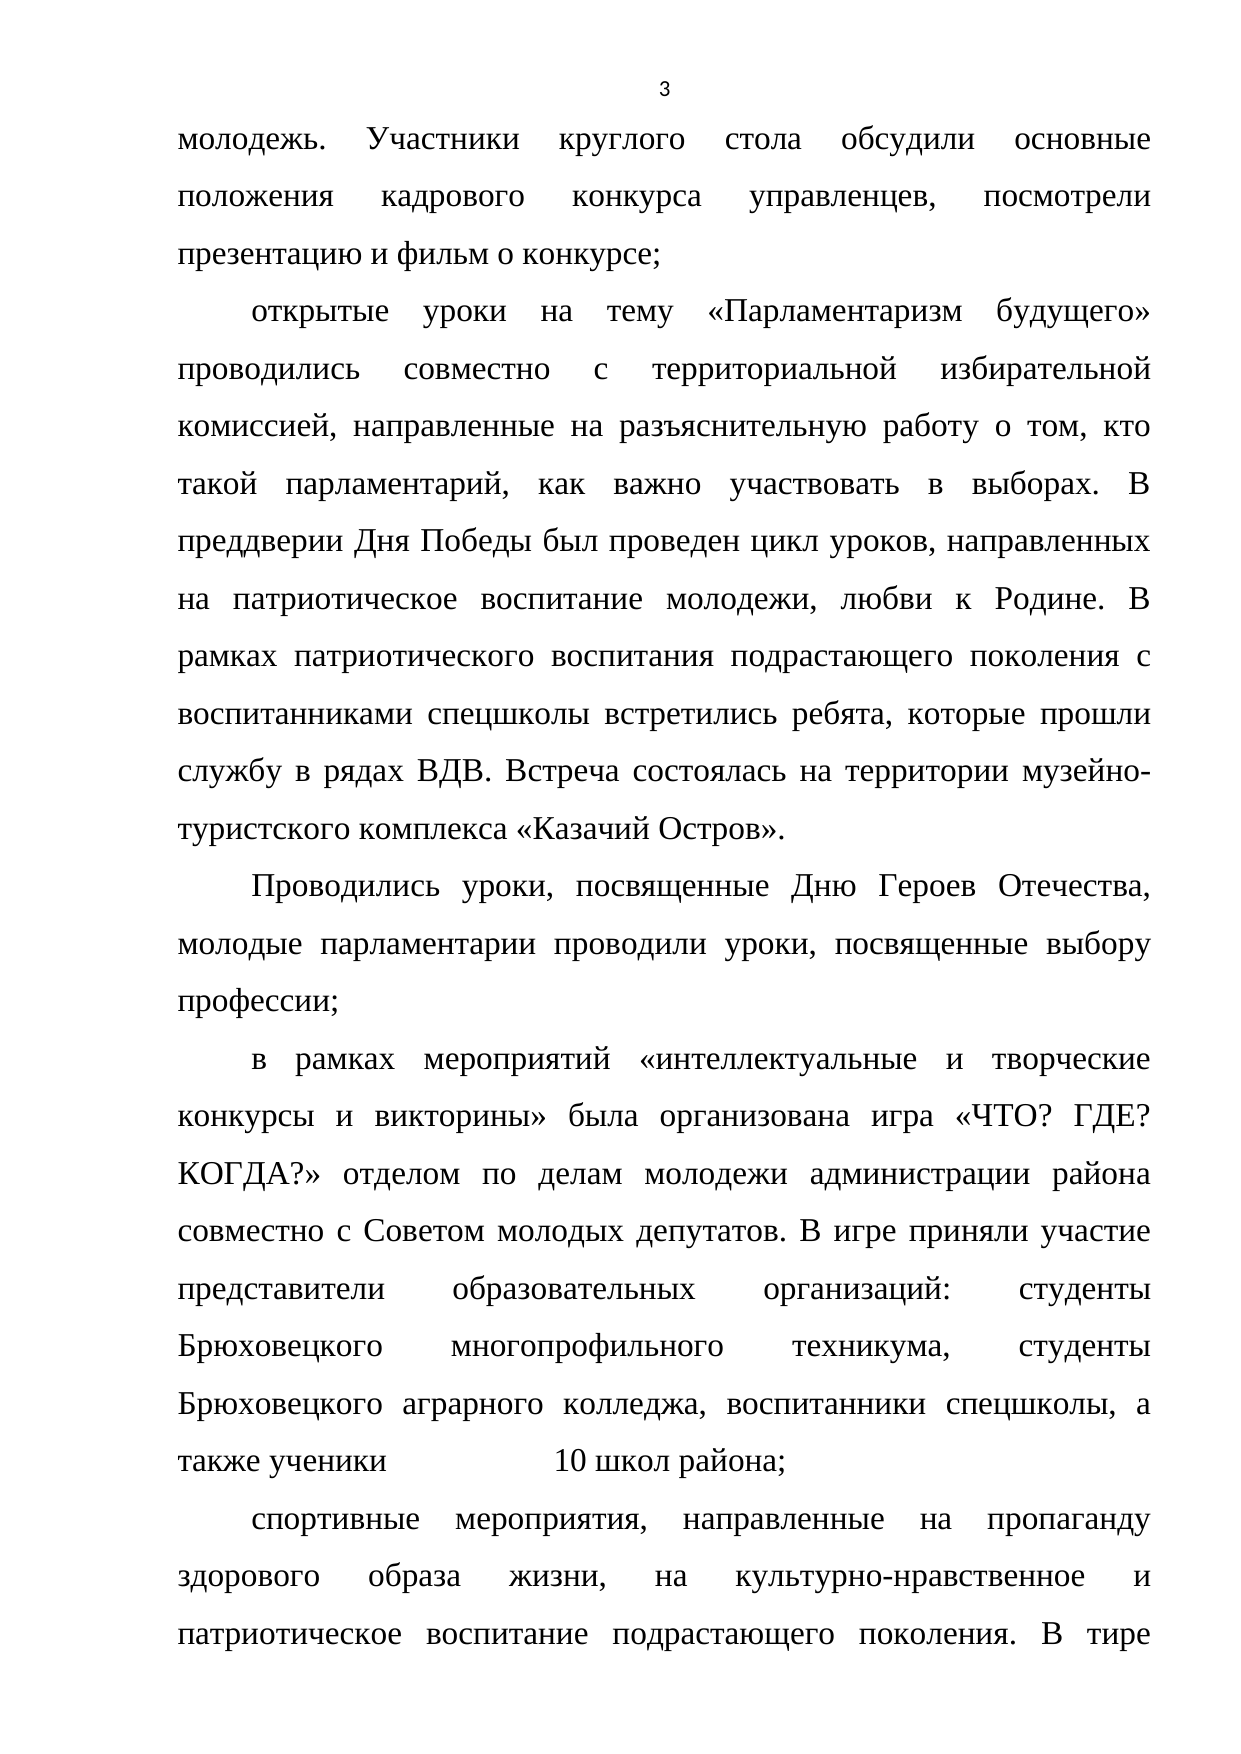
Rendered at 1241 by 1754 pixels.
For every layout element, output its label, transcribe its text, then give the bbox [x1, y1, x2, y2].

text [177, 1498, 1152, 1651]
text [177, 118, 1152, 271]
text в рамках мероприятий «интеллектуальные и творческие конкурсы и викторины» была организована игра «ЧТО? ГДЕ? КОГДА?» отделом по делам молодежи администрации района совместно с Советом молодых депутатов. В игре приняли участие представители образовательных организаций: студенты Брюховецкого многопрофильного техникума, студенты Брюховецкого аграрного колледжа, воспитанники спецшколы, а также ученики 10 школ района; [177, 1038, 1152, 1479]
text открытые уроки на тему «Парламентаризм будущего» проводились совместно с территориальной избирательной комиссией, направленные на разъяснительную работу о том, кто такой парламентарий, как важно участвовать в выборах. В преддверии Дня Победы был проведен цикл уроков, направленных на патриотическое воспитание молодежи, любви к Родине. В рамках патриотического воспитания подрастающего поколения с воспитанниками спецшколы встретились ребята, которые прошли службу в рядах ВДВ. Встреча состоялась на территории музейно-туристского комплекса «Казачий Остров». [177, 291, 1152, 846]
text Проводились уроки, посвященные Дню Героев Отечества, молодые парламентарии проводили уроки, посвященные выбору профессии; [177, 866, 1152, 1019]
